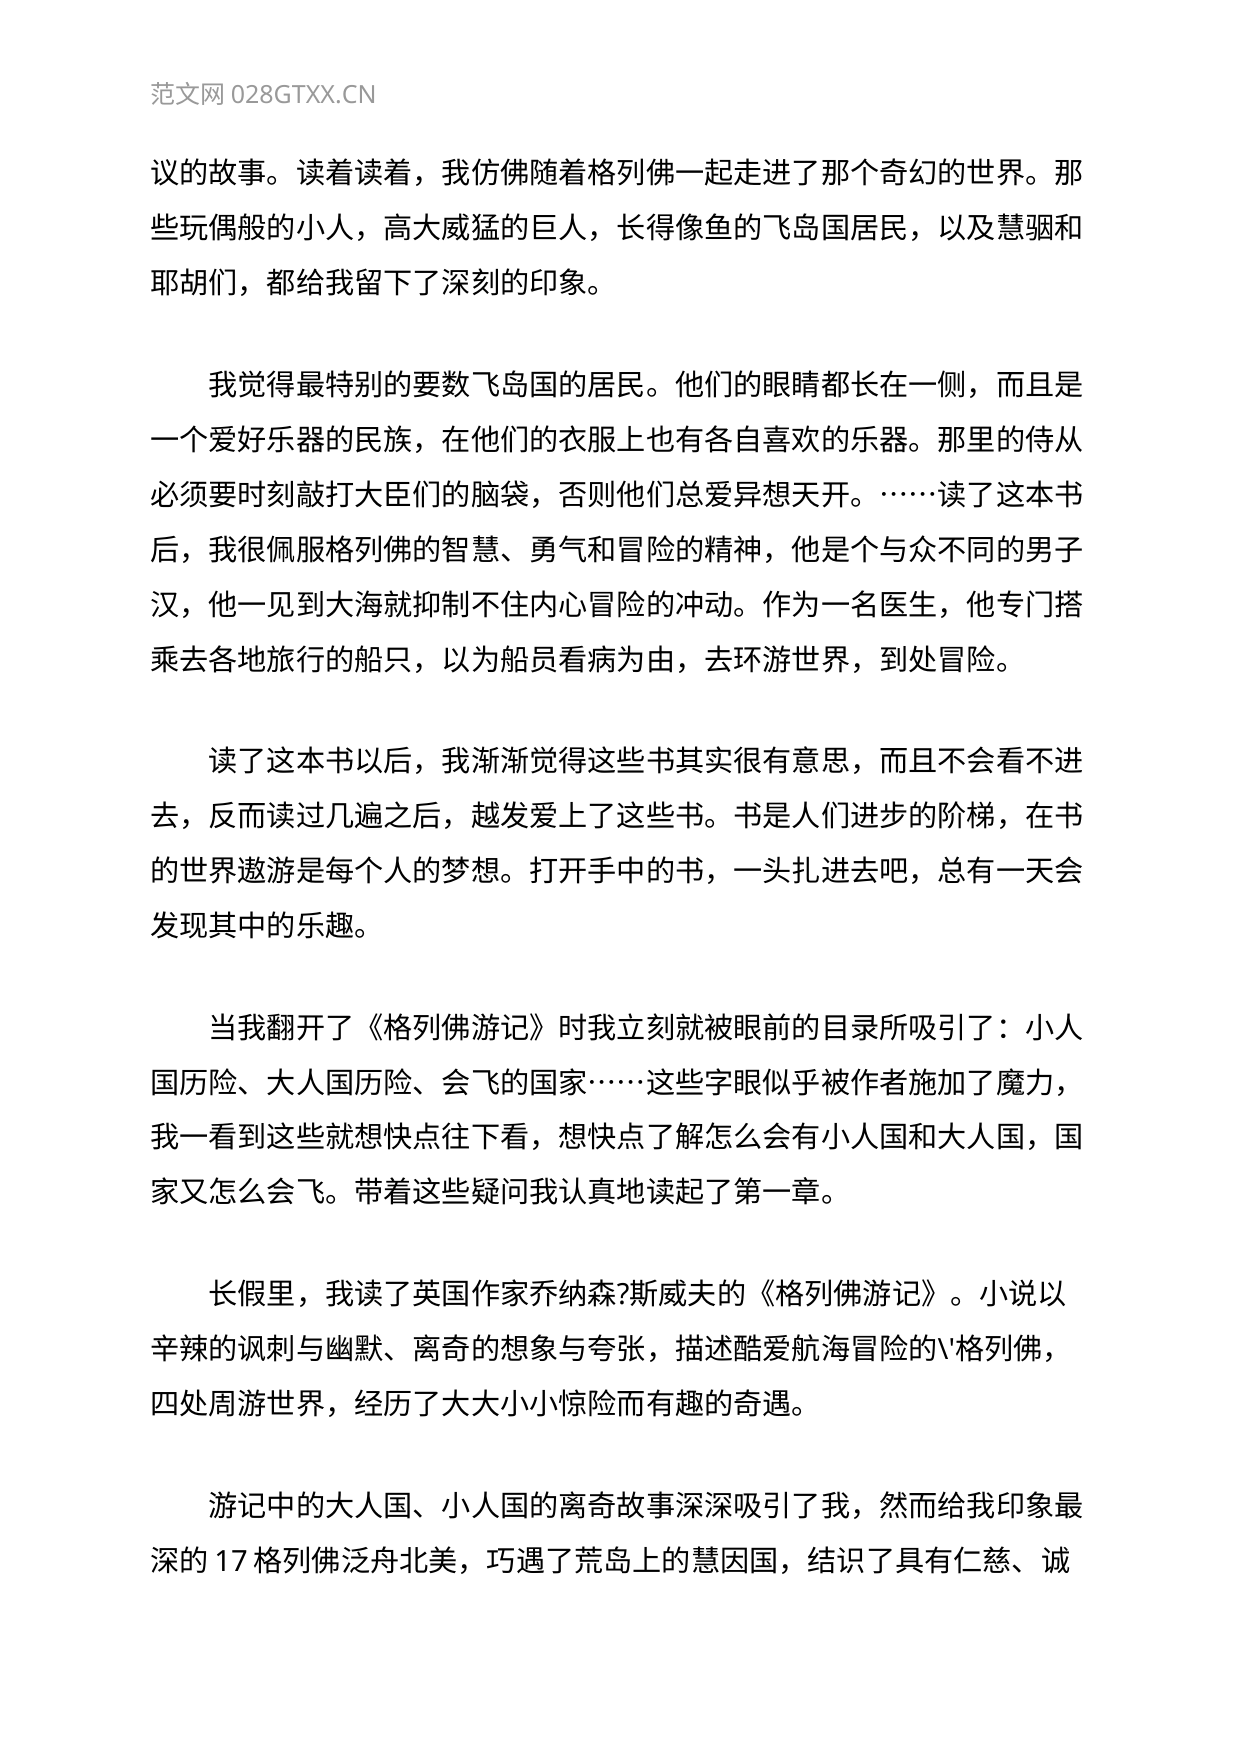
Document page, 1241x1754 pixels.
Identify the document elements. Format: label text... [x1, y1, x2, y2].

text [150, 1482, 1090, 1580]
text 当我翻开了《格列佛游记》时我立刻就被眼前的目录所吸引了：小人国历险、大人国历险、会飞的国家……这些字眼似乎被作者施加了魔力，我一看到这些就想快点往下看，想快点了解怎么会有小人国和大人国，国家又怎么会飞。带着这些疑问我认真地读起了第一章。 [150, 1004, 1090, 1211]
text 长假里，我读了英国作家乔纳森?斯威夫的《格列佛游记》。小说以辛辣的讽刺与幽默、离奇的想象与夸张，描述酷爱航海冒险的\'格列佛，四处周游世界，经历了大大小小惊险而有趣的奇遇。 [150, 1271, 1090, 1423]
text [150, 150, 1090, 302]
text 我觉得最特别的要数飞岛国的居民。他们的眼睛都长在一侧，而且是一个爱好乐器的民族，在他们的衣服上也有各自喜欢的乐器。那里的侍从必须要时刻敲打大臣们的脑袋，否则他们总爱异想天开。……读了这本书后，我很佩服格列佛的智慧、勇气和冒险的精神，他是个与众不同的男子汉，他一见到大海就抑制不住内心冒险的冲动。作为一名医生，他专门搭乘去各地旅行的船只，以为船员看病为由，去环游世界，到处冒险。 [150, 362, 1090, 678]
text 读了这本书以后，我渐渐觉得这些书其实很有意思，而且不会看不进去，反而读过几遍之后，越发爱上了这些书。书是人们进步的阶梯，在书的世界遨游是每个人的梦想。打开手中的书，一头扎进去吧，总有一天会发现其中的乐趣。 [150, 738, 1090, 945]
